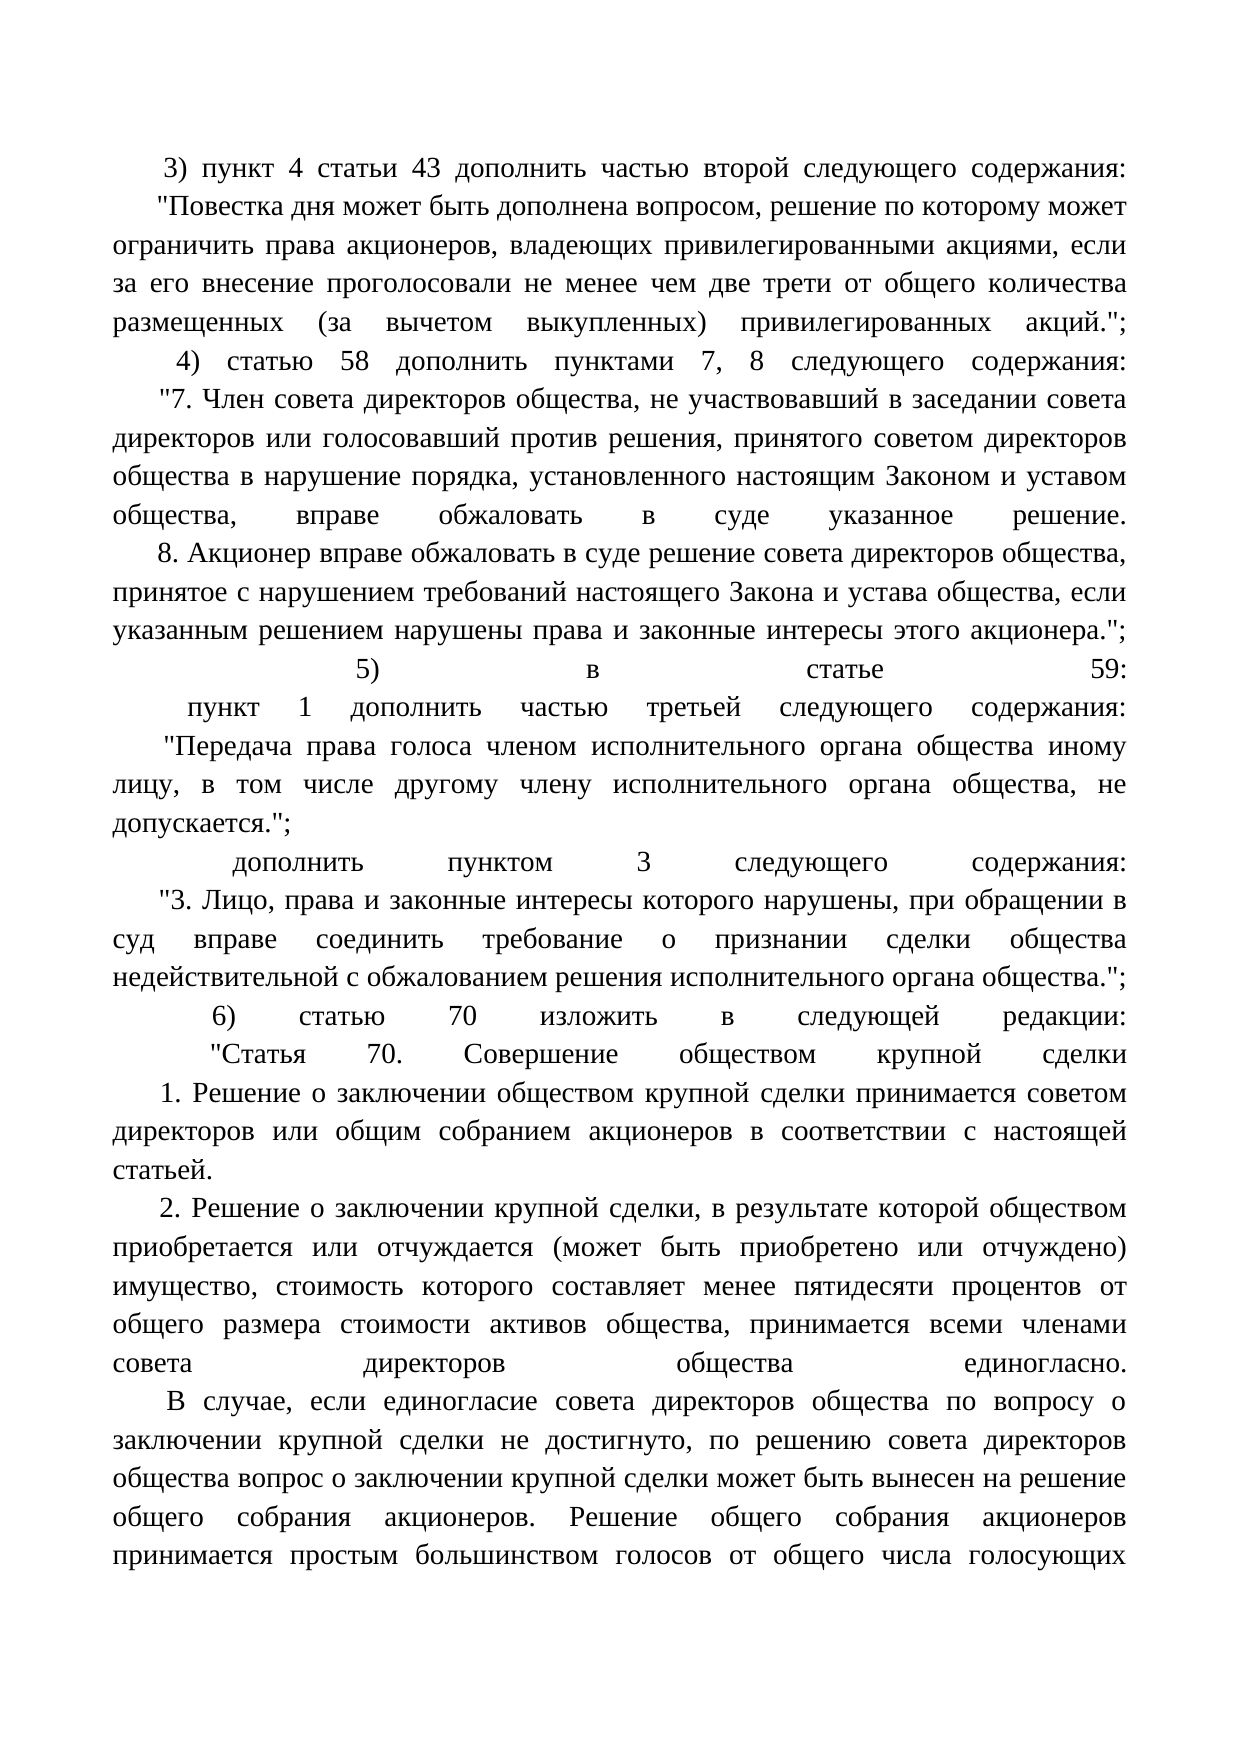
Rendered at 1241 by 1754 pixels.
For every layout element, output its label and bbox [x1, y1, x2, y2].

text [112, 150, 1128, 1571]
